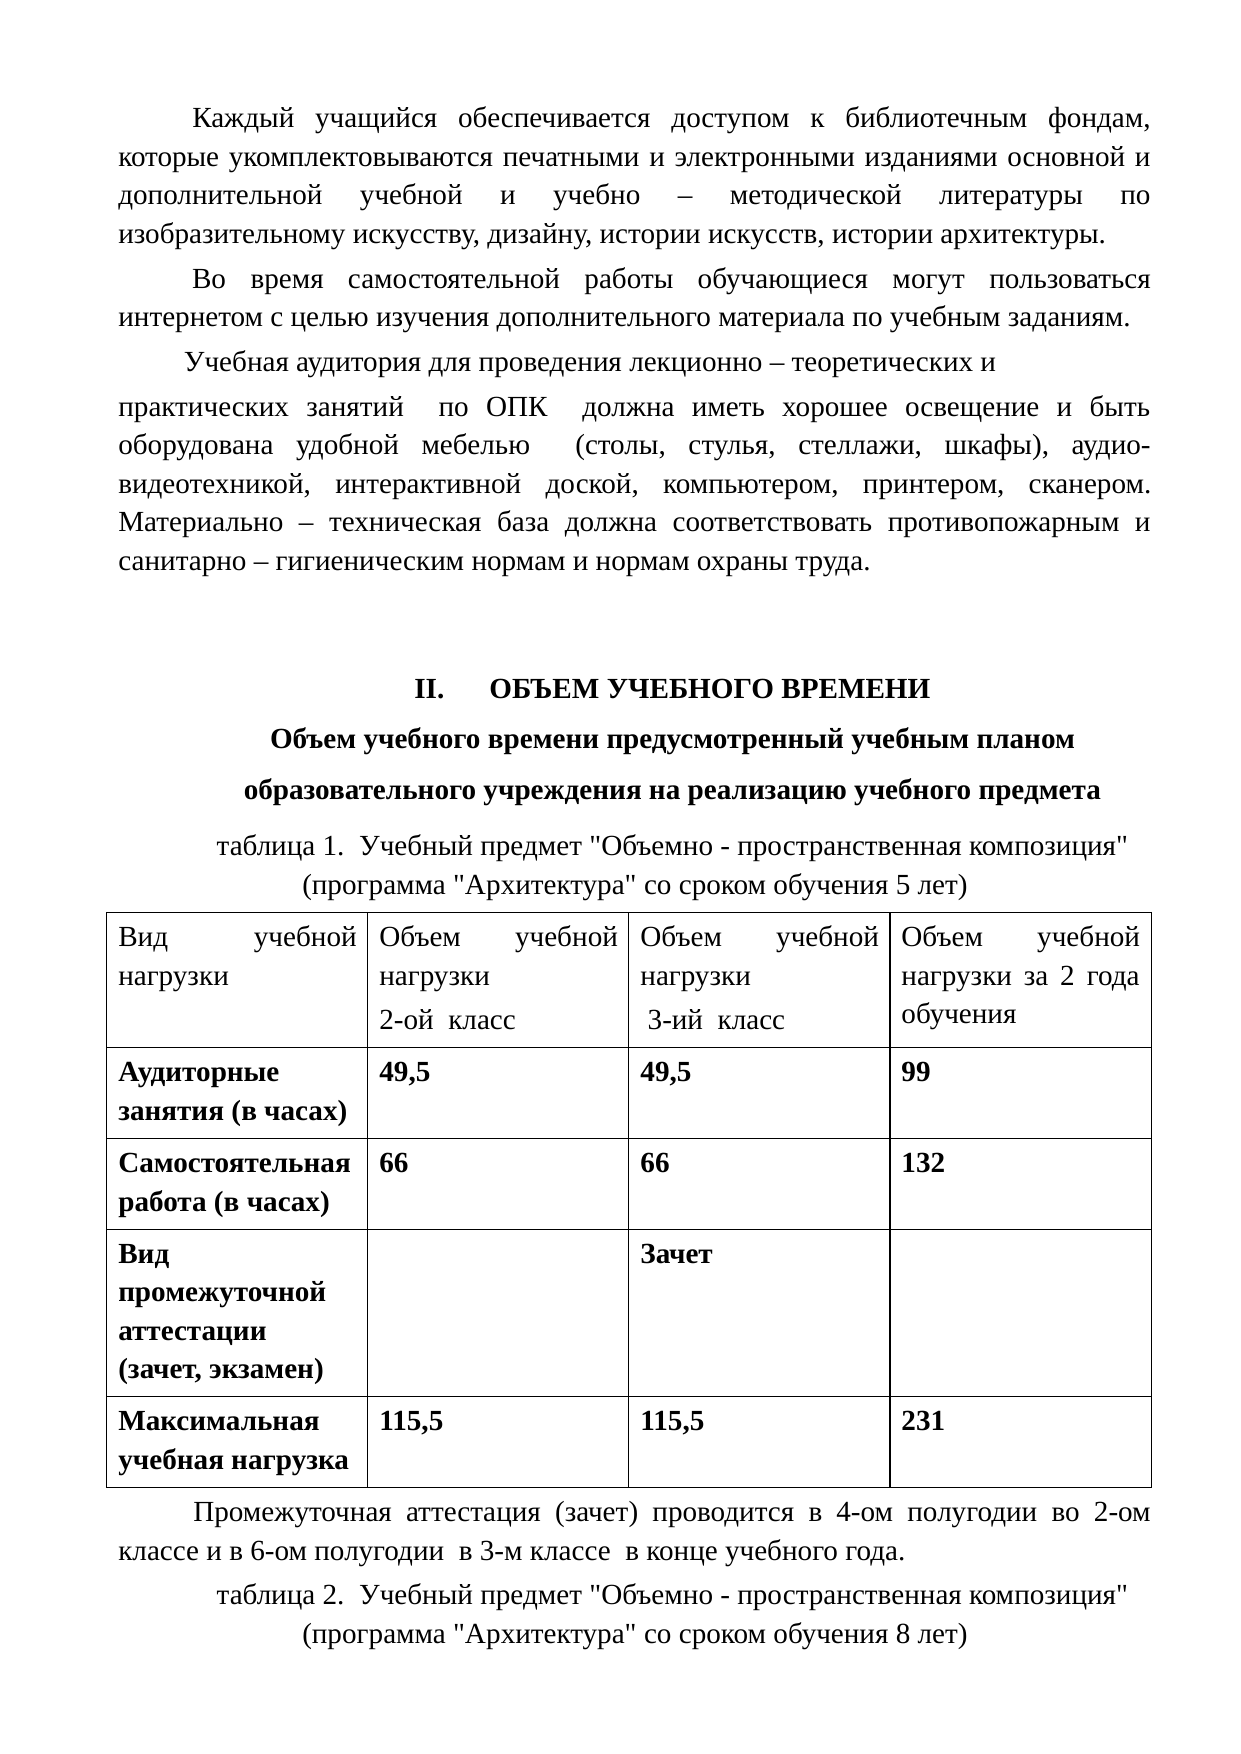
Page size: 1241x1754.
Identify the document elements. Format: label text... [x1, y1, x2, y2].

table_cell Вид промежуточной аттестации (зачет, экзамен) [107, 1230, 367, 1396]
table_header Объем учебной нагрузки 3-ий класс [629, 913, 889, 1047]
table_cell 49,5 [629, 1048, 889, 1138]
table_cell [368, 1230, 628, 1396]
table_cell Зачет [629, 1230, 889, 1396]
text таблица 1. Учебный предмет "Объемно - пространственная композиция" (программа "Архитектура" со сроком обучения 5 лет) [118, 828, 1152, 901]
text Учебная аудитория для проведения лекционно – теоретических и [118, 344, 1152, 378]
table_cell Максимальная учебная нагрузка [107, 1397, 367, 1487]
text практических занятий по ОПК должна иметь хорошее освещение и быть оборудована удобной мебелью (столы, стулья, стеллажи, шкафы), аудио-видеотехникой, интерактивной доской, компьютером, принтером, сканером. Материально – техническая база должна соответствовать противопожарным и санитарно – гигиеническим нормам и нормам охраны труда. [118, 389, 1152, 577]
table_header Объем учебной нагрузки за 2 года обучения [891, 913, 1151, 1047]
table_cell 115,5 [368, 1397, 628, 1487]
table_cell 99 [891, 1048, 1151, 1138]
table_cell [891, 1230, 1151, 1396]
list ОБЪЕМ УЧЕБНОГО ВРЕМЕНИ [193, 671, 1152, 705]
table_cell 231 [891, 1397, 1151, 1487]
text Каждый учащийся обеспечивается доступом к библиотечным фондам, которые укомплектовываются печатными и электронными изданиями основной и дополнительной учебной и учебно – методической литературы по изобразительному искусству, дизайну, истории искусств, истории архитектуры. [118, 100, 1152, 249]
table_cell 66 [368, 1139, 628, 1228]
text Во время самостоятельной работы обучающиеся могут пользоваться интернетом с целью изучения дополнительного материала по учебным заданиям. [118, 261, 1152, 333]
table_cell 49,5 [368, 1048, 628, 1138]
text Объем учебного времени предусмотренный учебным планом образовательного учреждения на реализацию учебного предмета [193, 722, 1152, 805]
table_cell Аудиторные занятия (в часах) [107, 1048, 367, 1138]
table_cell Самостоятельная работа (в часах) [107, 1139, 367, 1228]
table_header Объем учебной нагрузки 2-ой класс [368, 913, 628, 1047]
text таблица 2. Учебный предмет "Объемно - пространственная композиция" (программа "Архитектура" со сроком обучения 8 лет) [118, 1577, 1152, 1649]
table_cell 66 [629, 1139, 889, 1228]
text Промежуточная аттестация (зачет) проводится в 4-ом полугодии во 2-ом классе и в 6-ом полугодии в 3-м классе в конце учебного года. [118, 1494, 1152, 1566]
table_cell 132 [891, 1139, 1151, 1228]
table_header Вид учебной нагрузки [107, 913, 367, 1047]
table_cell 115,5 [629, 1397, 889, 1487]
